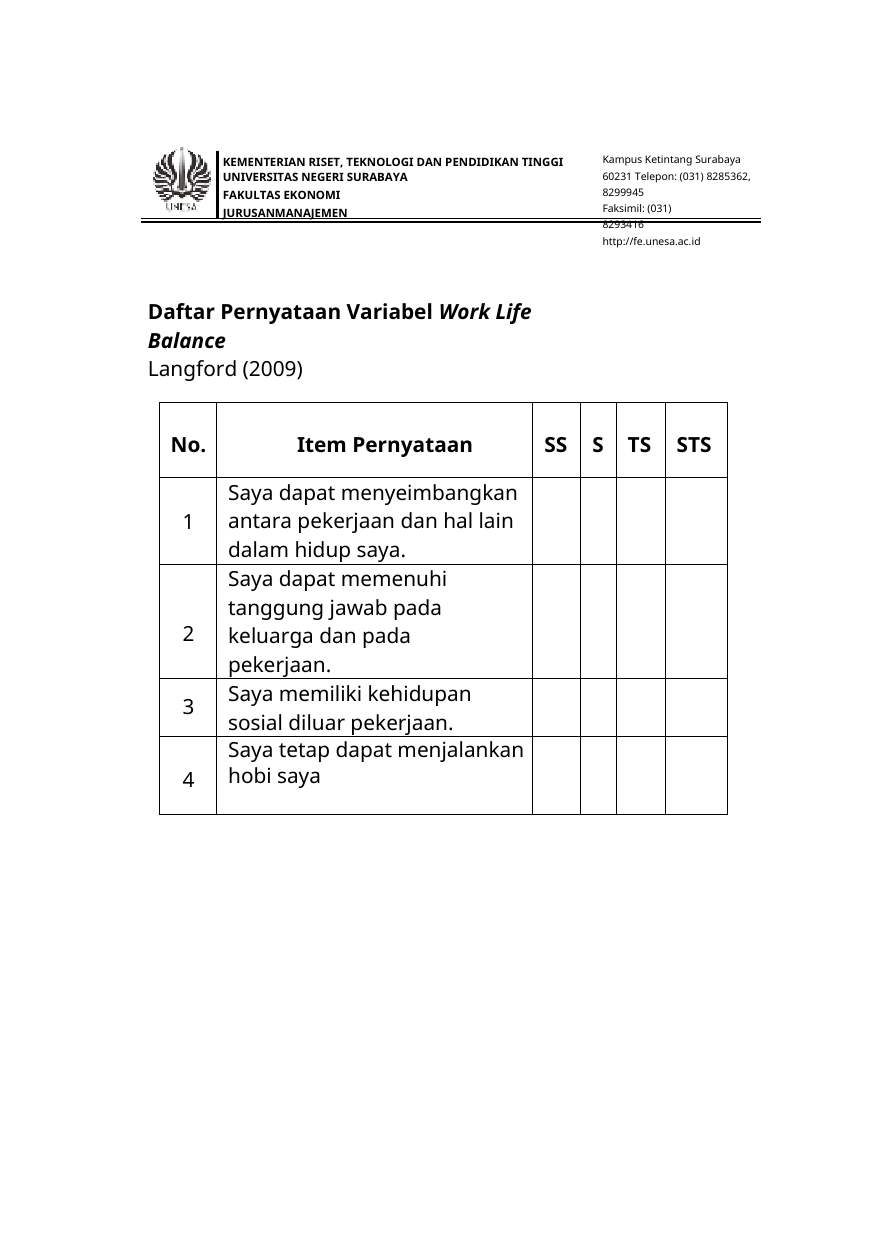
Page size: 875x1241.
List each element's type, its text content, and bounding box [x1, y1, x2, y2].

table_cell [581, 478, 616, 563]
table_cell 2 [160, 565, 216, 678]
table_cell [617, 478, 665, 563]
table_header TS [617, 403, 665, 477]
table_cell [533, 565, 580, 678]
table_cell [666, 565, 727, 678]
table_header SS [533, 403, 580, 477]
text Faksimil: (031) 8293416 http://fe.unesa.ac.id [602, 201, 710, 248]
table_cell 1 [160, 478, 216, 563]
picture [144, 146, 219, 218]
text FAKULTAS EKONOMI JURUSANMANAJEMEN [223, 187, 358, 221]
table_cell Saya tetap dapat menjalankan hobi saya [217, 737, 532, 813]
table_cell [617, 737, 665, 813]
table_cell [617, 679, 665, 736]
table_cell Saya memiliki kehidupan sosial diluar pekerjaan. [217, 679, 532, 736]
table_cell [581, 565, 616, 678]
table_cell [581, 679, 616, 736]
text Langford (2009) [148, 354, 589, 383]
table_cell [617, 565, 665, 678]
text KEMENTERIAN RISET, TEKNOLOGI DAN PENDIDIKAN TINGGI UNIVERSITAS NEGERI SURABAYA [223, 154, 591, 185]
table_header No. [160, 403, 216, 477]
table_cell Saya dapat menyeimbangkan antara pekerjaan dan hal lain dalam hidup saya. [217, 478, 532, 563]
table_cell 4 [160, 737, 216, 813]
table_cell [581, 737, 616, 813]
table_header S [581, 403, 616, 477]
table_header STS [666, 403, 727, 477]
table_cell [533, 737, 580, 813]
table_cell Saya dapat memenuhi tanggung jawab pada keluarga dan pada pekerjaan. [217, 565, 532, 678]
table_header Item Pernyataan [217, 403, 532, 477]
table_cell [666, 737, 727, 813]
text Kampus Ketintang Surabaya 60231 Telepon: (031) 8285362, 8299945 [602, 152, 765, 199]
table_cell [533, 478, 580, 563]
text Daftar Pernyataan Variabel Work Life Balance [148, 297, 589, 354]
table_cell [666, 478, 727, 563]
table_cell [666, 679, 727, 736]
table_cell 3 [160, 679, 216, 736]
table_cell [533, 679, 580, 736]
